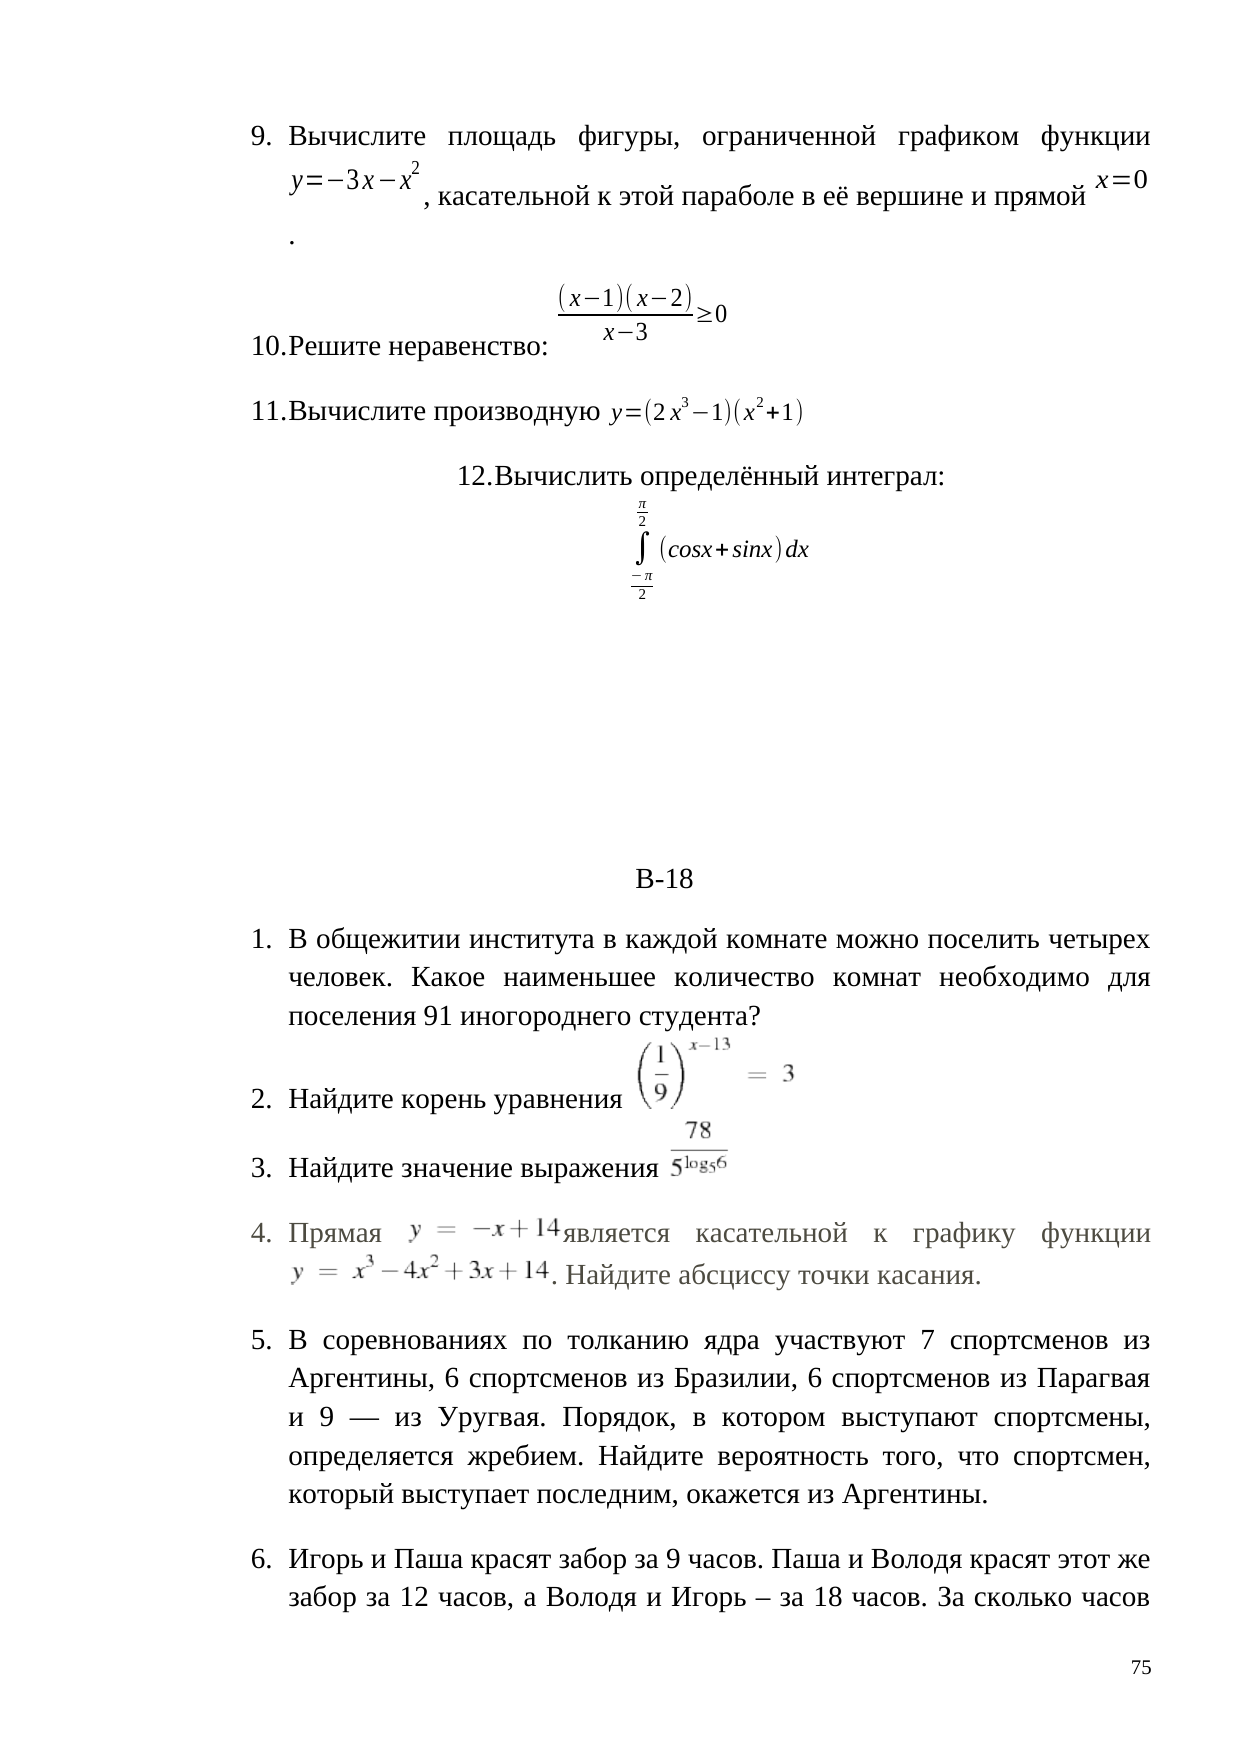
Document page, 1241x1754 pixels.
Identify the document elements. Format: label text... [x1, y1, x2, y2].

list Решите неравенство: [251, 282, 1152, 389]
list В общежитии института в каждой комнате можно поселить четырех человек. Какое наименьшее количество комнат необходимо для поселения 91 иногороднего студента? [251, 921, 1152, 1032]
list Вычислить определённый интеграл: [251, 458, 1152, 603]
list Найдите значение выражения [251, 1120, 1152, 1212]
list Вычислите производную [251, 393, 1152, 454]
picture [666, 1120, 730, 1178]
picture [407, 1215, 563, 1243]
picture [630, 1036, 798, 1109]
text В-18 [177, 862, 1152, 895]
list В соревнованиях по толканию ядра участвуют 7 спортсменов из Аргентины, 6 спортсменов из Бразилии, 6 спортсменов из Парагвая и 9 — из Уругвая. Порядок, в котором выступают спортсмены, определяется жребием. Найдите вероятность того, что спортсмен, который выступает последним, окажется из Аргентины. [251, 1322, 1152, 1537]
picture [288, 1253, 551, 1285]
list Прямая является касательной к графику функции . Найдите абсциссу точки касания. [251, 1215, 1152, 1318]
list Вычислите площадь фигуры, ограниченной графиком функции , касательной к этой параболе в её вершине и прямой . [251, 118, 1152, 278]
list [251, 1541, 1152, 1613]
list Найдите корень уравнения [251, 1037, 1152, 1115]
